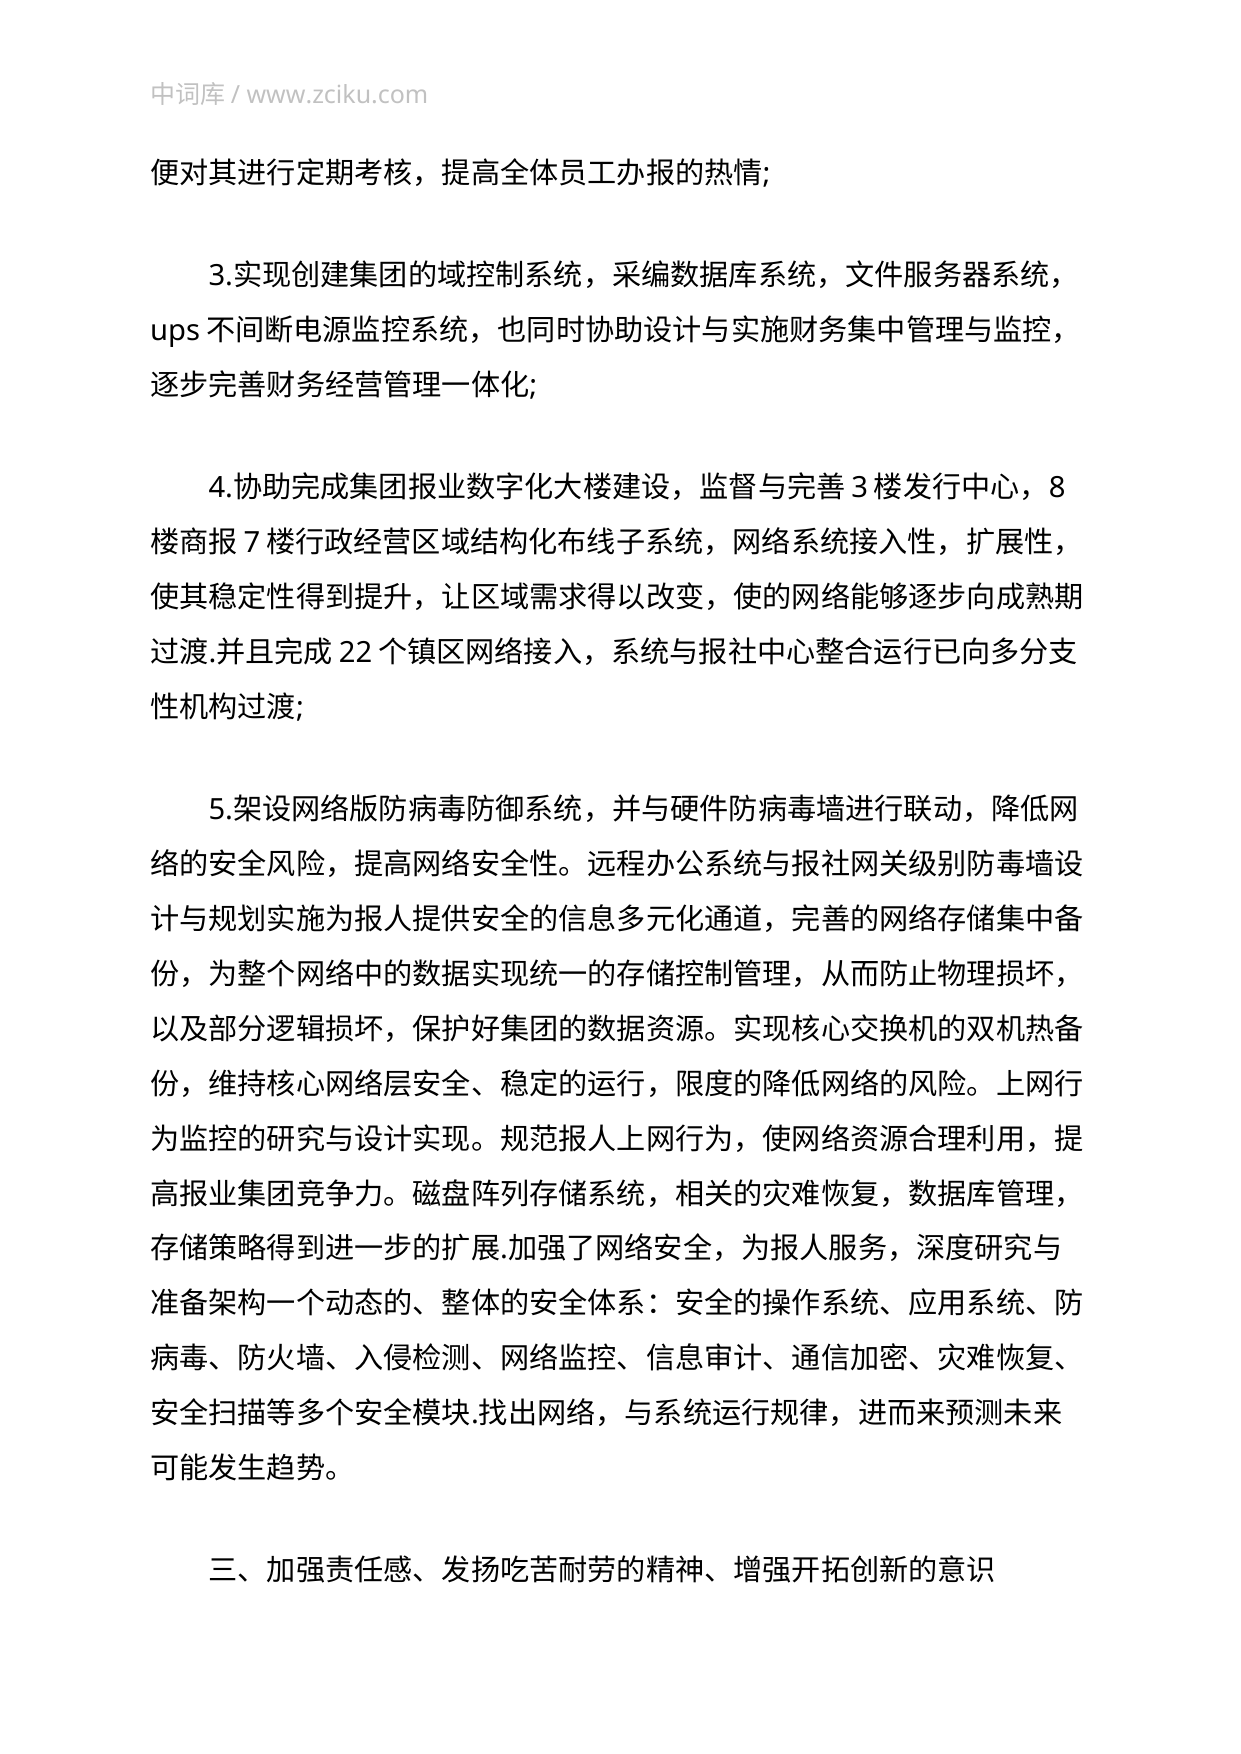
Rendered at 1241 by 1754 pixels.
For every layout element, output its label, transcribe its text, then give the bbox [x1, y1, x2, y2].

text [150, 150, 1090, 192]
text 三、加强责任感、发扬吃苦耐劳的精神、增强开拓创新的意识 [150, 1547, 1090, 1589]
text 3.实现创建集团的域控制系统，采编数据库系统，文件服务器系统，ups不间断电源监控系统，也同时协助设计与实施财务集中管理与监控，逐步完善财务经营管理一体化; [150, 252, 1090, 404]
text 5.架设网络版防病毒防御系统，并与硬件防病毒墙进行联动，降低网络的安全风险，提高网络安全性。远程办公系统与报社网关级别防毒墙设计与规划实施为报人提供安全的信息多元化通道，完善的网络存储集中备份，为整个网络中的数据实现统一的存储控制管理，从而防止物理损坏，以及部分逻辑损坏，保护好集团的数据资源。实现核心交换机的双机热备份，维持核心网络层安全、稳定的运行，限度的降低网络的风险。上网行为监控的研究与设计实现。规范报人上网行为，使网络资源合理利用，提高报业集团竞争力。磁盘阵列存储系统，相关的灾难恢复，数据库管理，存储策略得到进一步的扩展.加强了网络安全，为报人服务，深度研究与准备架构一个动态的、整体的安全体系：安全的操作系统、应用系统、防病毒、防火墙、入侵检测、网络监控、信息审计、通信加密、灾难恢复、安全扫描等多个安全模块.找出网络，与系统运行规律，进而来预测未来可能发生趋势。 [150, 786, 1090, 1487]
text 4.协助完成集团报业数字化大楼建设，监督与完善3楼发行中心，8楼商报7楼行政经营区域结构化布线子系统，网络系统接入性，扩展性，使其稳定性得到提升，让区域需求得以改变，使的网络能够逐步向成熟期过渡.并且完成22个镇区网络接入，系统与报社中心整合运行已向多分支性机构过渡; [150, 464, 1090, 726]
